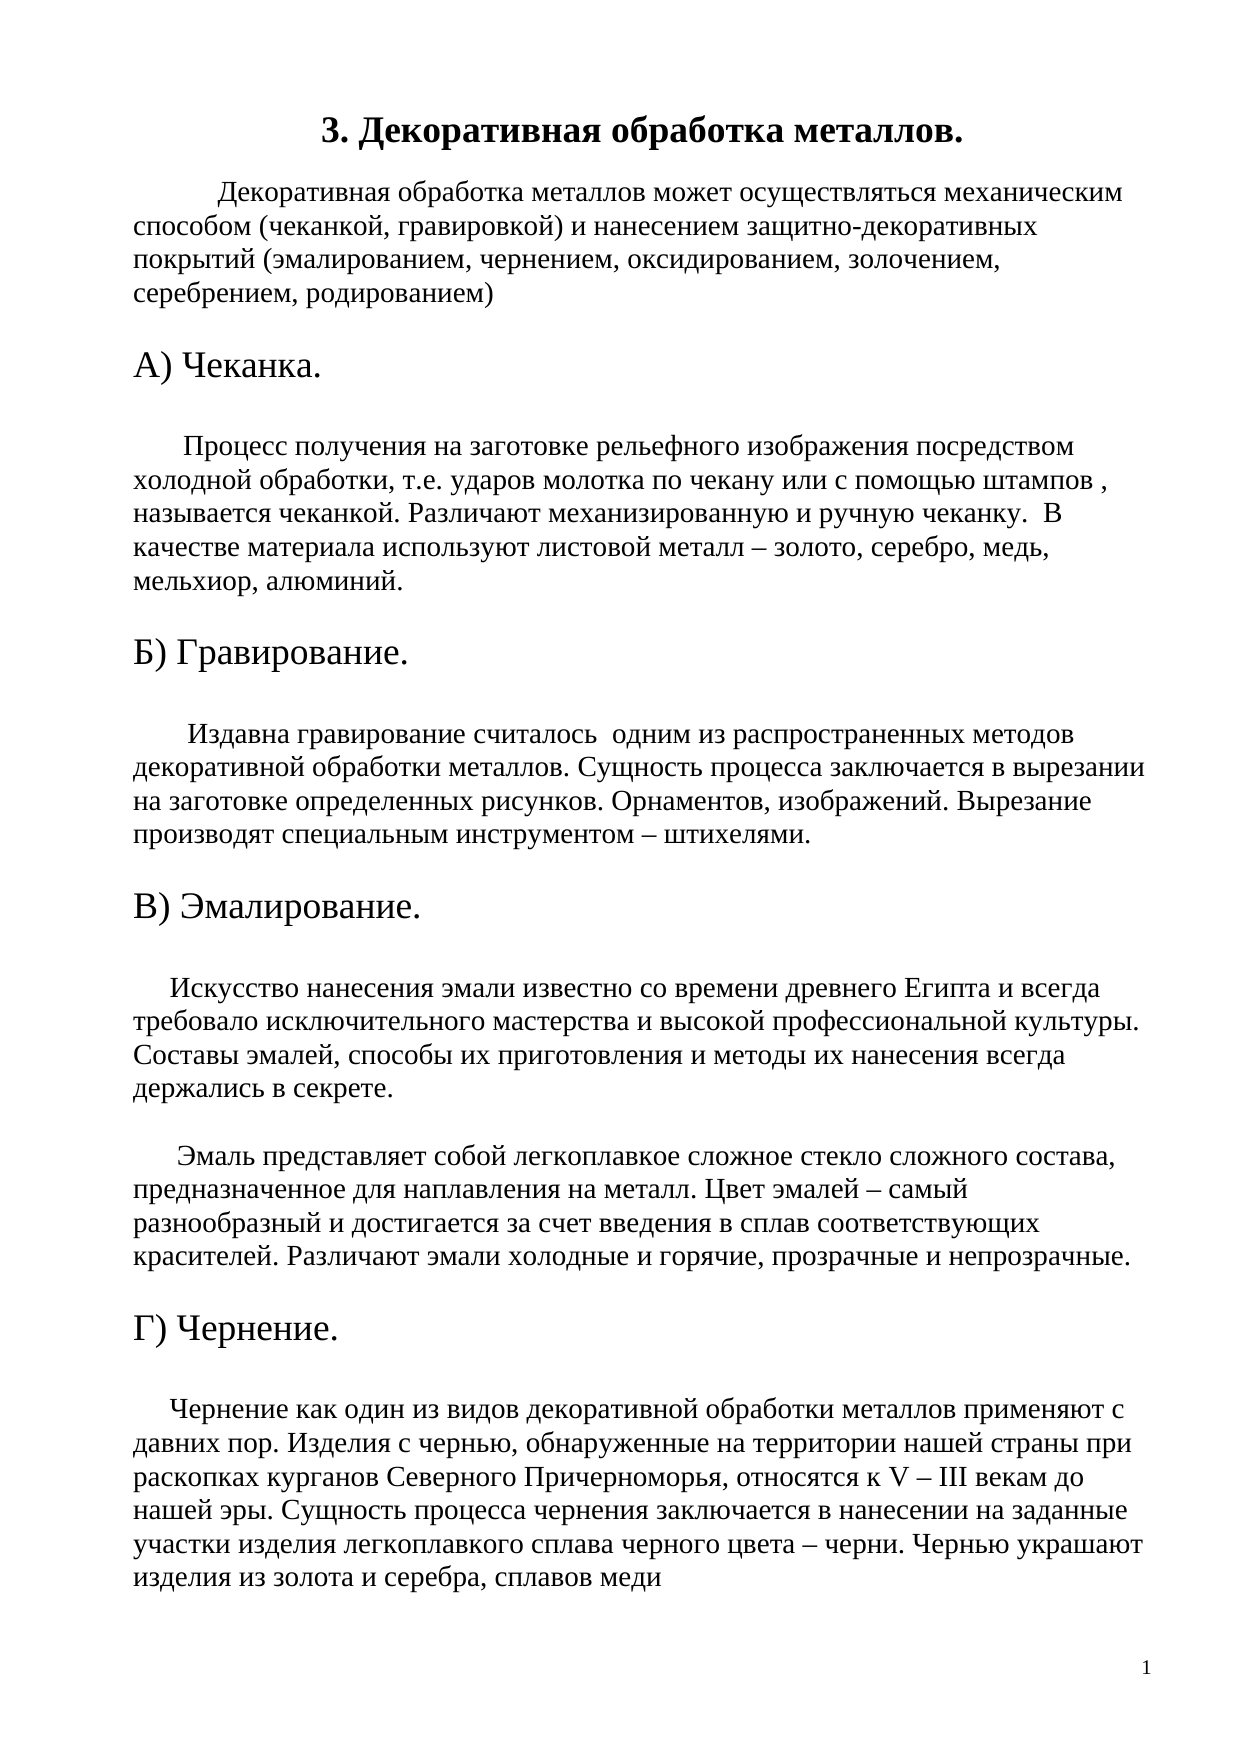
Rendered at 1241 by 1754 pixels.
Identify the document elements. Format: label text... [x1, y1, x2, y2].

text Г) Чернение. [133, 1305, 1152, 1348]
text 3. Декоративная обработка металлов. [133, 107, 1152, 151]
text В) Эмалирование. [133, 884, 1152, 927]
text Эмаль представляет собой легкоплавкое сложное стекло сложного состава, предназначенное для наплавления на металл. Цвет эмалей – самый разнообразный и достигается за счет введения в сплав соответствующих красителей. Различают эмали холодные и горячие, прозрачные и непрозрачные. [133, 1138, 1152, 1272]
text Декоративная обработка металлов может осуществляться механическим способом (чеканкой, гравировкой) и нанесением защитно-декоративных покрытий (эмалированием, чернением, оксидированием, золочением, серебрением, родированием) [133, 174, 1152, 309]
text Издавна гравирование считалось одним из распространенных методов декоративной обработки металлов. Сущность процесса заключается в вырезании на заготовке определенных рисунков. Орнаментов, изображений. Вырезание производят специальным инструментом – штихелями. [133, 716, 1152, 850]
text Искусство нанесения эмали известно со времени древнего Египта и всегда требовало исключительного мастерства и высокой профессиональной культуры. Составы эмалей, способы их приготовления и методы их нанесения всегда держались в секрете. [133, 970, 1152, 1104]
text Б) Гравирование. [133, 630, 1152, 673]
text А) Чеканка. [133, 342, 1152, 385]
text Чернение как один из видов декоративной обработки металлов применяют с давних пор. Изделия с чернью, обнаруженные на территории нашей страны при раскопках курганов Северного Причерноморья, относятся к V – III векам до нашей эры. Сущность процесса чернения заключается в нанесении на заданные участки изделия легкоплавкого сплава черного цвета – черни. Чернью украшают изделия из золота и серебра, сплавов меди [133, 1392, 1152, 1593]
text Процесс получения на заготовке рельефного изображения посредством холодной обработки, т.е. ударов молотка по чекану или с помощью штампов , называется чеканкой. Различают механизированную и ручную чеканку. В качестве материала используют листовой металл – золото, серебро, медь, мельхиор, алюминий. [133, 428, 1152, 596]
